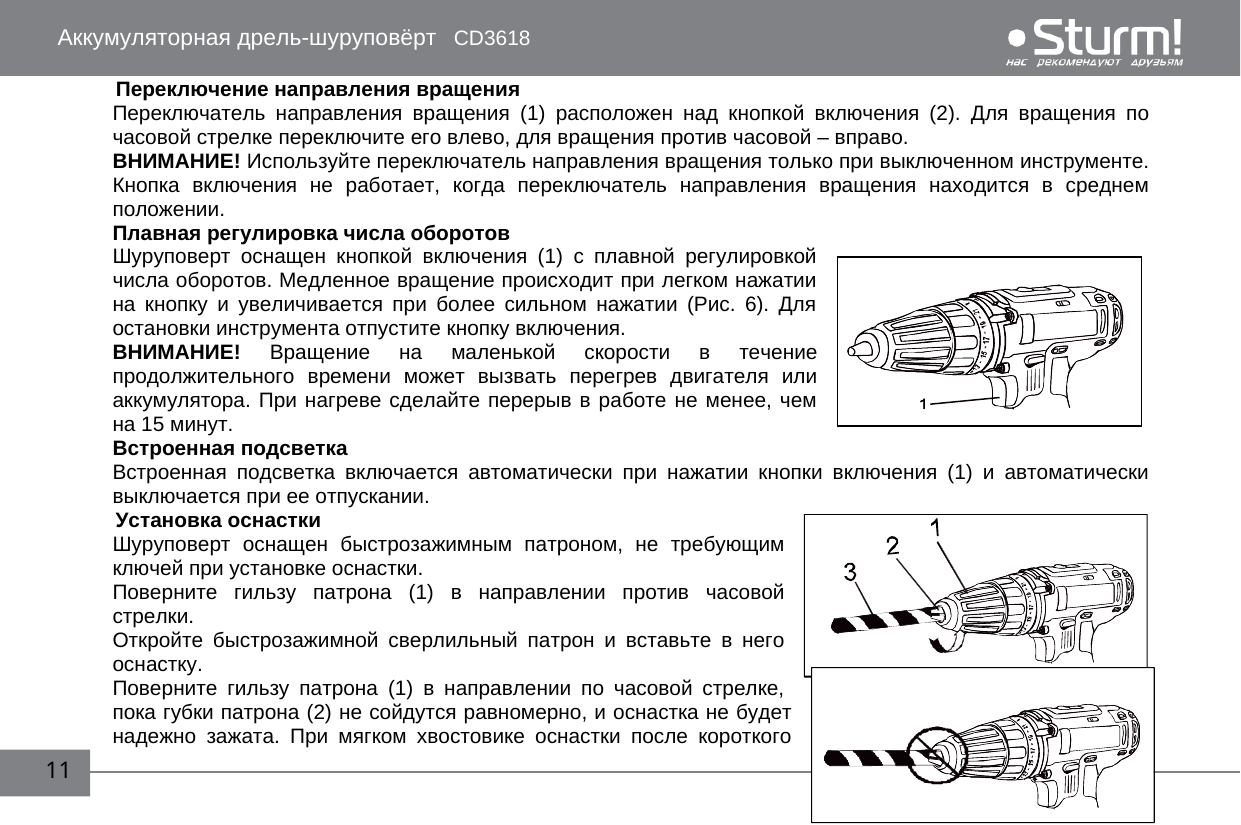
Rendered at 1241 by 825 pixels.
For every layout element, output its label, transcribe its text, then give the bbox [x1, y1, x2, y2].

text Шуруповерт оснащен кнопкой включения (1) с плавной регулировкой числа оборотов. Медленное вращение происходит при легком нажатии на кнопку и увеличивается при более сильном нажатии (Рис. 6). Для остановки инструмента отпустите кнопку включения. [112, 244, 1150, 340]
text ВНИМАНИЕ! Используйте переключатель направления вращения только при выключенном инструменте. Кнопка включения не работает, когда переключатель направления вращения находится в среднем положении. [112, 148, 1150, 220]
picture [1006, 19, 1183, 67]
text Откройте быстрозажимной сверлильный патрон и вставьте в него оснастку. [112, 628, 803, 676]
text Поверните гильзу патрона (1) в направлении против часовой стрелки. [112, 580, 803, 628]
text Установка оснастки [0, 508, 1150, 532]
text Плавная регулировка числа оборотов [112, 220, 1150, 244]
text Переключатель направления вращения (1) расположен над кнопкой включения (2). Для вращения по часовой стрелке переключите его влево, для вращения против часовой – вправо. [112, 101, 1150, 148]
text Переключение направления вращения [0, 77, 1150, 101]
text Встроенная подсветка [112, 436, 1150, 460]
text Шуруповерт оснащен быстрозажимным патроном, не требующим ключей при установке оснастки. [112, 532, 803, 580]
text ВНИМАНИЕ! Вращение на маленькой скорости в течение продолжительного времени может вызвать перегрев двигателя или аккумулятора. При нагреве сделайте перерыв в работе не менее, чем на 15 минут. [112, 340, 1150, 436]
text Встроенная подсветка включается автоматически при нажатии кнопки включения (1) и автоматически выключается при ее отпускании. [112, 460, 1150, 508]
